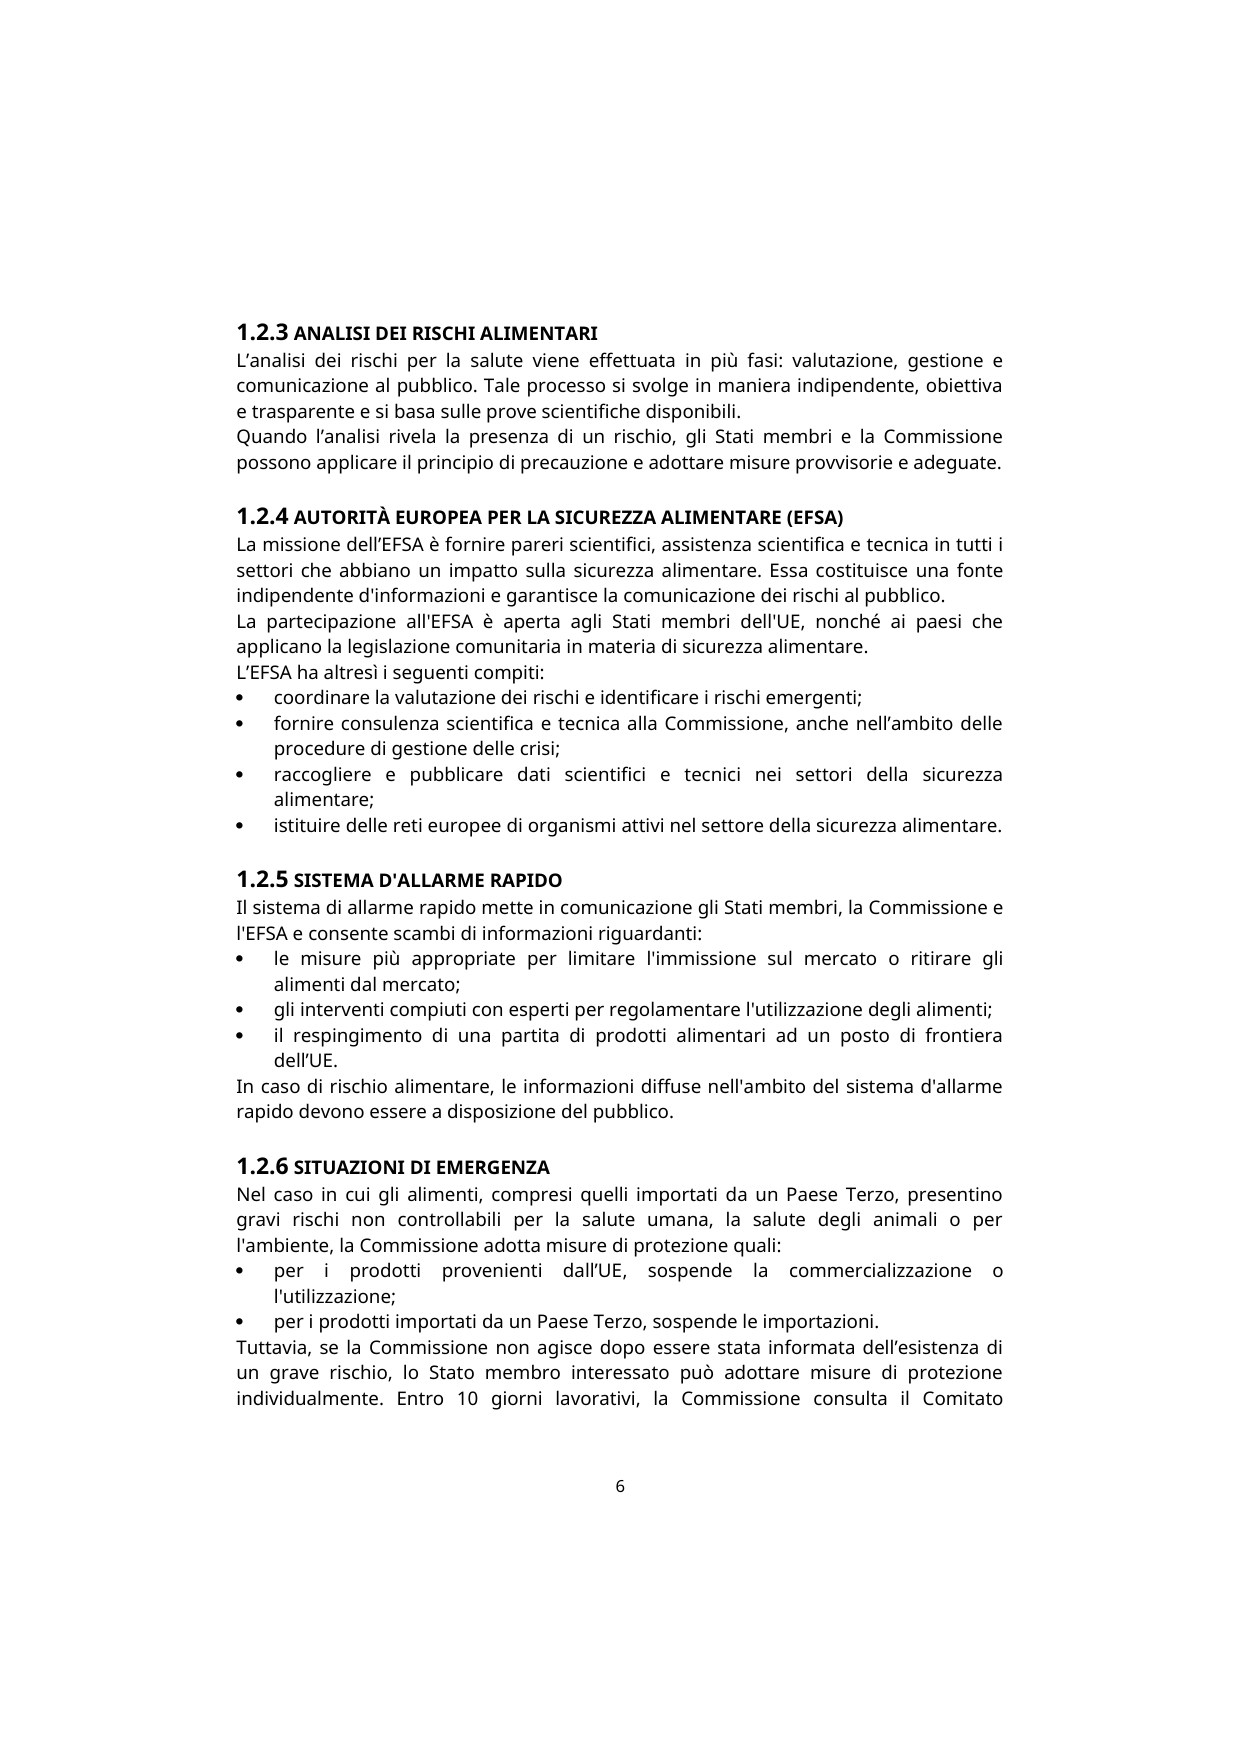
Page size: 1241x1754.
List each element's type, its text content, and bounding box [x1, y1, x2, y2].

list fornire consulenza scientifica e tecnica alla Commissione, anche nell’ambito delle procedure di gestione delle crisi; [236, 710, 1004, 761]
text 1.2.6 Situazioni di emergenza [236, 1150, 1004, 1181]
text 1.2.5 Sistema d'allarme rapido [236, 863, 1004, 894]
list coordinare la valutazione dei rischi e identificare i rischi emergenti; [236, 685, 1004, 710]
list raccogliere e pubblicare dati scientifici e tecnici nei settori della sicurezza alimentare; [236, 761, 1004, 812]
text Nel caso in cui gli alimenti, compresi quelli importati da un Paese Terzo, presentino gravi rischi non controllabili per la salute umana, la salute degli animali o per l'ambiente, adotta misure di protezione quali: [236, 1181, 1004, 1258]
list gli interventi compiuti con esperti per regolamentare l'utilizzazione degli alimenti; [236, 997, 1004, 1022]
text L’analisi dei rischi per la salute viene effettuata in più fasi: valutazione, gestione e comunicazione al pubblico. Tale processo si svolge in maniera indipendente, obiettiva e trasparente e si basa sulle prove scientifiche disponibili. [236, 347, 1004, 424]
text 1.2.3 Analisi dei rischi alimentari [236, 316, 1004, 347]
text La partecipazione all'EFSA è aperta agli Stati membri dell'UE, nonché ai paesi che applicano la legislazione comunitaria in materia di sicurezza alimentare. [236, 608, 1004, 659]
text L’EFSA ha altresì i seguenti compiti: [236, 659, 1004, 685]
text Il sistema di allarme rapido mette in comunicazione gli Stati membri, e l'EFSA e consente scambi di informazioni riguardanti: [236, 894, 1004, 946]
list le misure più appropriate per limitare l'immissione sul mercato o ritirare gli alimenti dal mercato; [236, 946, 1004, 997]
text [236, 1334, 1004, 1411]
text In caso di rischio alimentare, le informazioni diffuse nell'ambito del sistema d'allarme rapido devono essere a disposizione del pubblico. [236, 1073, 1004, 1124]
text Quando l’analisi rivela la presenza di un rischio, gli Stati membri e possono applicare il principio di precauzione e adottare misure provvisorie e adeguate. [236, 424, 1004, 475]
list per i prodotti provenienti dall’UE, sospende la commercializzazione o l'utilizzazione; [236, 1258, 1004, 1309]
list per i prodotti importati da un Paese Terzo, sospende le importazioni. [236, 1309, 1004, 1334]
text 1.2.4 Autorità europea per la sicurezza alimentare (EFSA) [236, 500, 1004, 532]
list istituire delle reti europee di organismi attivi nel settore della sicurezza alimentare. [236, 812, 1004, 838]
text La missione dell’EFSA è fornire pareri scientifici, assistenza scientifica e tecnica in tutti i settori che abbiano un impatto sulla sicurezza alimentare. Essa costituisce una fonte indipendente d'informazioni e garantisce la comunicazione dei rischi al pubblico. [236, 532, 1004, 608]
list il respingimento di una partita di prodotti alimentari ad un posto di frontiera dell’UE. [236, 1022, 1004, 1073]
